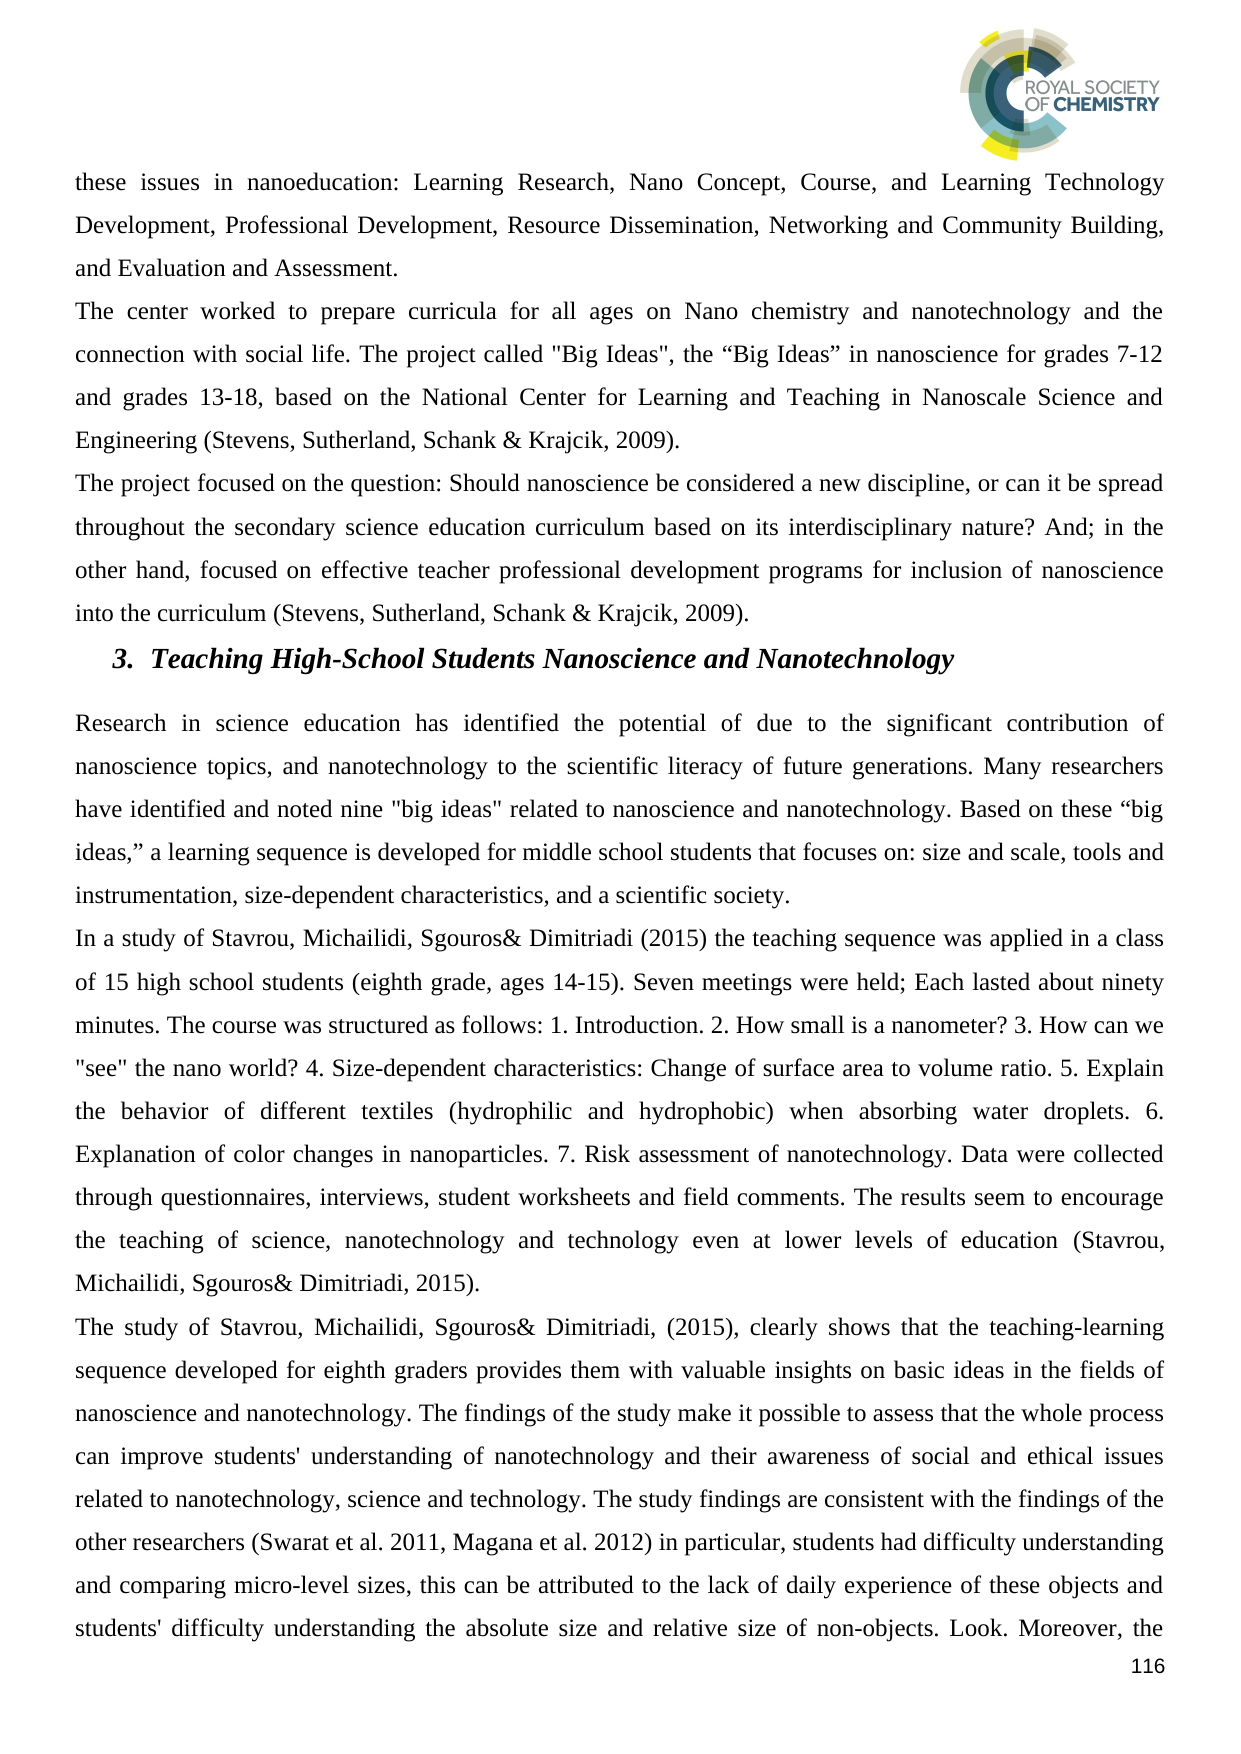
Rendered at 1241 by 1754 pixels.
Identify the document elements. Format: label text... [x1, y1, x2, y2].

text In a study of Stavrou, Michailidi, Sgouros& Dimitriadi (2015) the teaching sequence was applied in a class of 15 high school students (eighth grade, ages 14-15). Seven meetings were held; Each lasted about ninety minutes. The course was structured as follows: 1. Introduction. 2. How small is a nanometer? 3. How can we "see" the nano world? 4. Size-dependent characteristics: Change of surface area to volume ratio. 5. Explain the behavior of different textiles (hydrophilic and hydrophobic) when absorbing water droplets. 6. Explanation of color changes in nanoparticles. 7. Risk assessment of nanotechnology. Data were collected through questionnaires, interviews, student worksheets and field comments. The results seem to encourage the teaching of science, nanotechnology and technology even at lower levels of education (Stavrou, Michailidi, Sgouros& Dimitriadi, 2015). [75, 923, 1165, 1297]
text The project focused on the question: Should nanoscience be considered a new discipline, or can it be spread throughout the secondary science education curriculum based on its interdisciplinary nature? And; in the other hand, focused on effective teacher professional development programs for inclusion of nanoscience into the curriculum (Stevens, Sutherland, Schank & Krajcik, 2009). [75, 468, 1165, 627]
text The center worked to prepare curricula for all ages on Nano chemistry and nanotechnology and the connection with social life. The project called "Big Ideas", the “Big Ideas” in nanoscience for grades 7-12 and grades 13-18, based on the National Center for Learning and Teaching in Nanoscale Science and Engineering (Stevens, Sutherland, Schank & Krajcik, 2009). [75, 296, 1165, 454]
list Teaching High-School Students Nanoscience and Nanotechnology [112, 641, 1165, 674]
picture [956, 23, 1166, 167]
text Research in science education has identified the potential of due to the significant contribution of nanoscience topics, and nanotechnology to the scientific literacy of future generations. Many researchers have identified and noted nine "big ideas" related to nanoscience and nanotechnology. Based on these “big ideas,” a learning sequence is developed for middle school students that focuses on: size and scale, tools and instrumentation, size-dependent characteristics, and a scientific society. [75, 708, 1165, 909]
